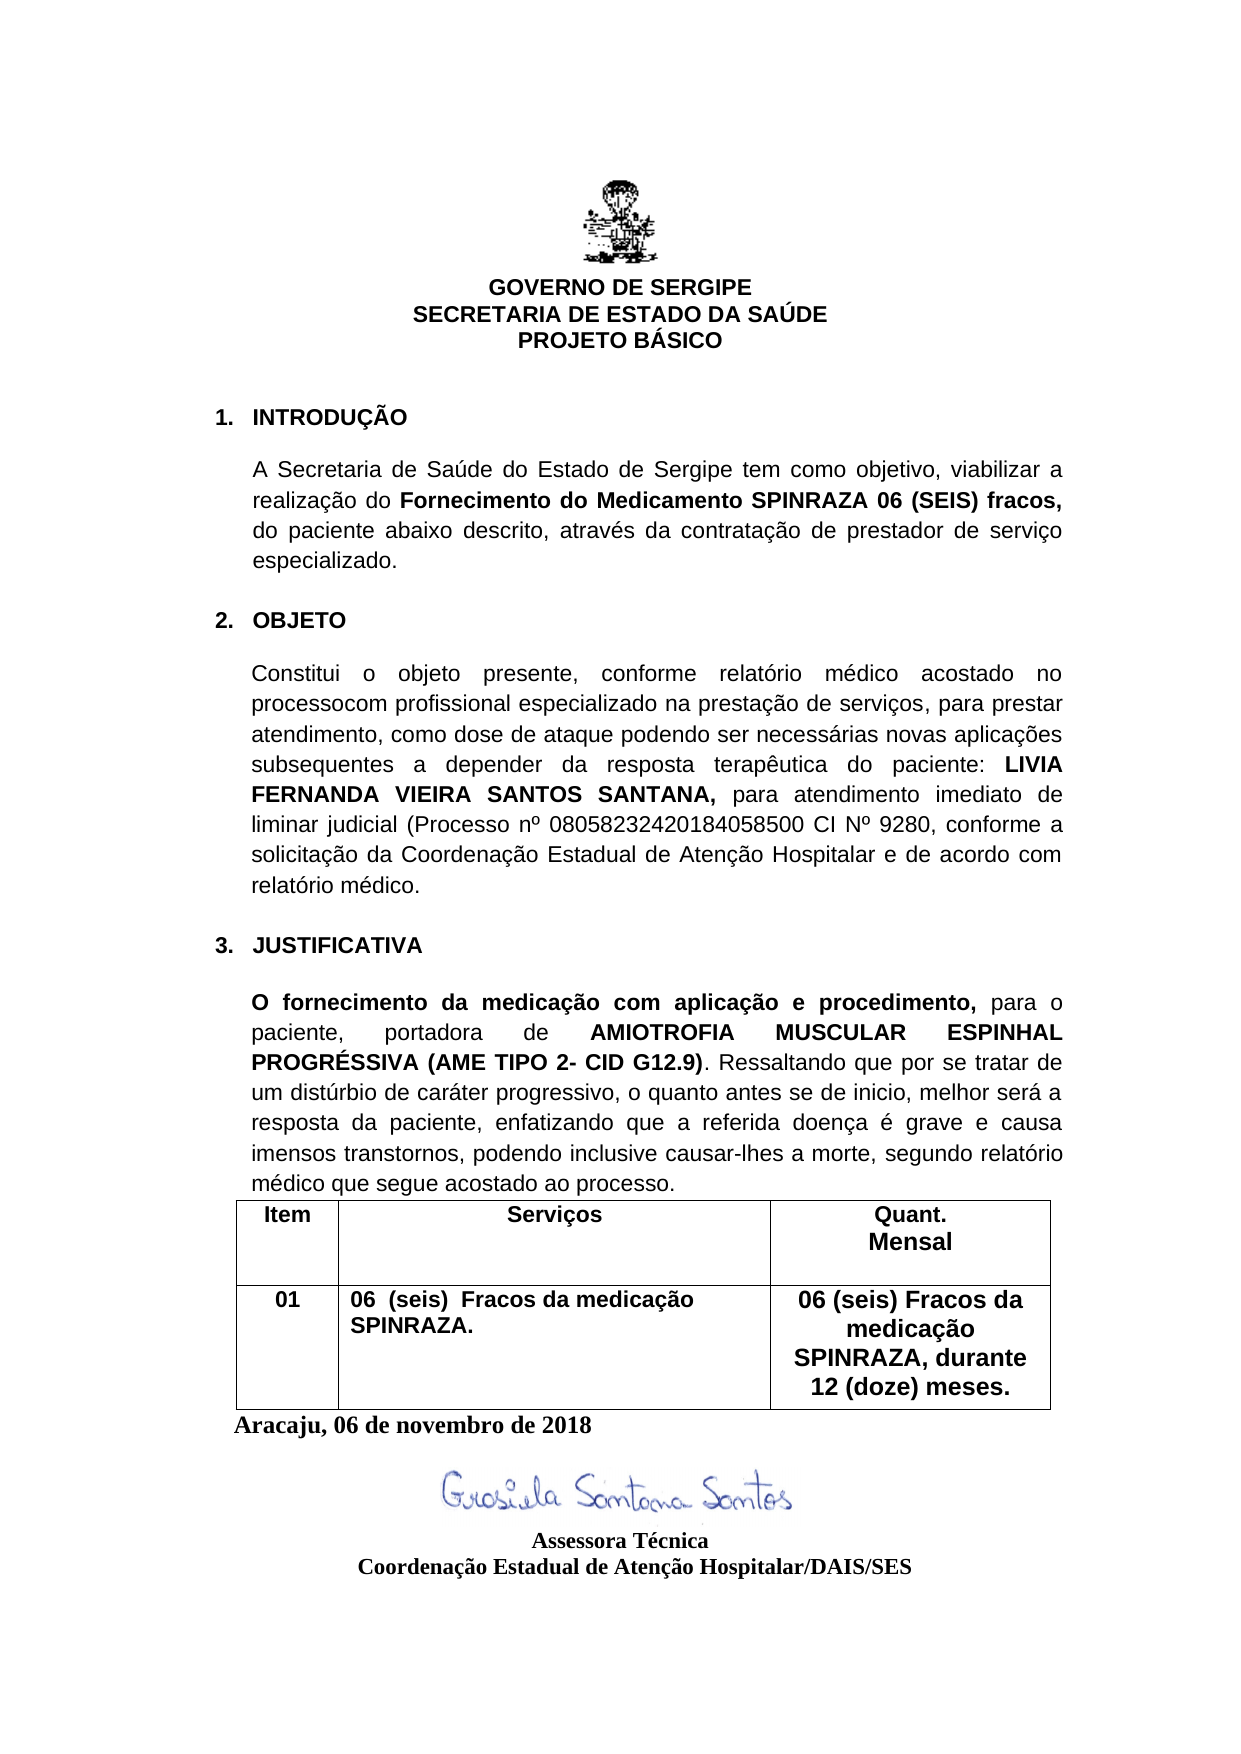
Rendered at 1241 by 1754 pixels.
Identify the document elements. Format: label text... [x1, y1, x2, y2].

table_cell 06 (seis) Fracos da medicação SPINRAZA, durante 12 (doze) meses. [771, 1286, 1050, 1409]
table_header Quant. Mensal [771, 1201, 1050, 1284]
table_cell 06 (seis) Fracos da medicação SPINRAZA. [339, 1286, 770, 1409]
text Assessora Técnica [177, 1527, 1063, 1553]
picture [439, 1467, 801, 1527]
text SECRETARIA DE ESTADO DA SAÚDE [177, 301, 1063, 327]
table_header Serviços [339, 1201, 770, 1284]
picture [511, 147, 729, 275]
list INTRODUÇÃO [215, 404, 1063, 430]
list OBJETO [215, 607, 1063, 634]
text GOVERNO DE SERGIPE [177, 274, 1063, 301]
text PROJETO BÁSICO [177, 327, 1063, 353]
table_header Item [237, 1201, 338, 1284]
text Constitui o objeto presente, conforme relatório médico acostado no processocom profissional especializado na prestação de serviços, para prestar atendimento, como dose de ataque podendo ser necessárias novas aplicações subsequentes a depender da resposta terapêutica do paciente: LIVIA FERNANDA VIEIRA SANTOS SANTANA, para atendimento imediato de liminar judicial (Processo nº 08058232420184058500 CI Nº 9280, conforme a solicitação da Coordenação Estadual de Atenção Hospitalar e de acordo com relatório médico. [251, 660, 1063, 898]
text A Secretaria de Saúde do Estado de Sergipe tem como objetivo, viabilizar a realização do Fornecimento do Medicamento SPINRAZA 06 (SEIS) fracos, do paciente abaixo descrito, através da contratação de prestador de serviço especializado. [252, 456, 1063, 573]
text Aracaju, 06 de novembro de 2018 [177, 1410, 1063, 1439]
table_cell 01 [237, 1286, 338, 1409]
text O fornecimento da medicação com aplicação e procedimento, para o paciente, portadora de AMIOTROFIA MUSCULAR ESPINHAL PROGRÉSSIVA (AME TIPO 2- CID G12.9). Ressaltando que por se tratar de um distúrbio de caráter progressivo, o quanto antes se de inicio, melhor será a resposta da paciente, enfatizando que a referida doença é grave e causa imensos transtornos, podendo inclusive causar-lhes a morte, segundo relatório médico que segue acostado ao processo. [251, 988, 1063, 1196]
text Coordenação Estadual de Atenção Hospitalar/DAIS/SES [207, 1553, 1063, 1579]
list JUSTIFICATIVA [215, 932, 1063, 958]
